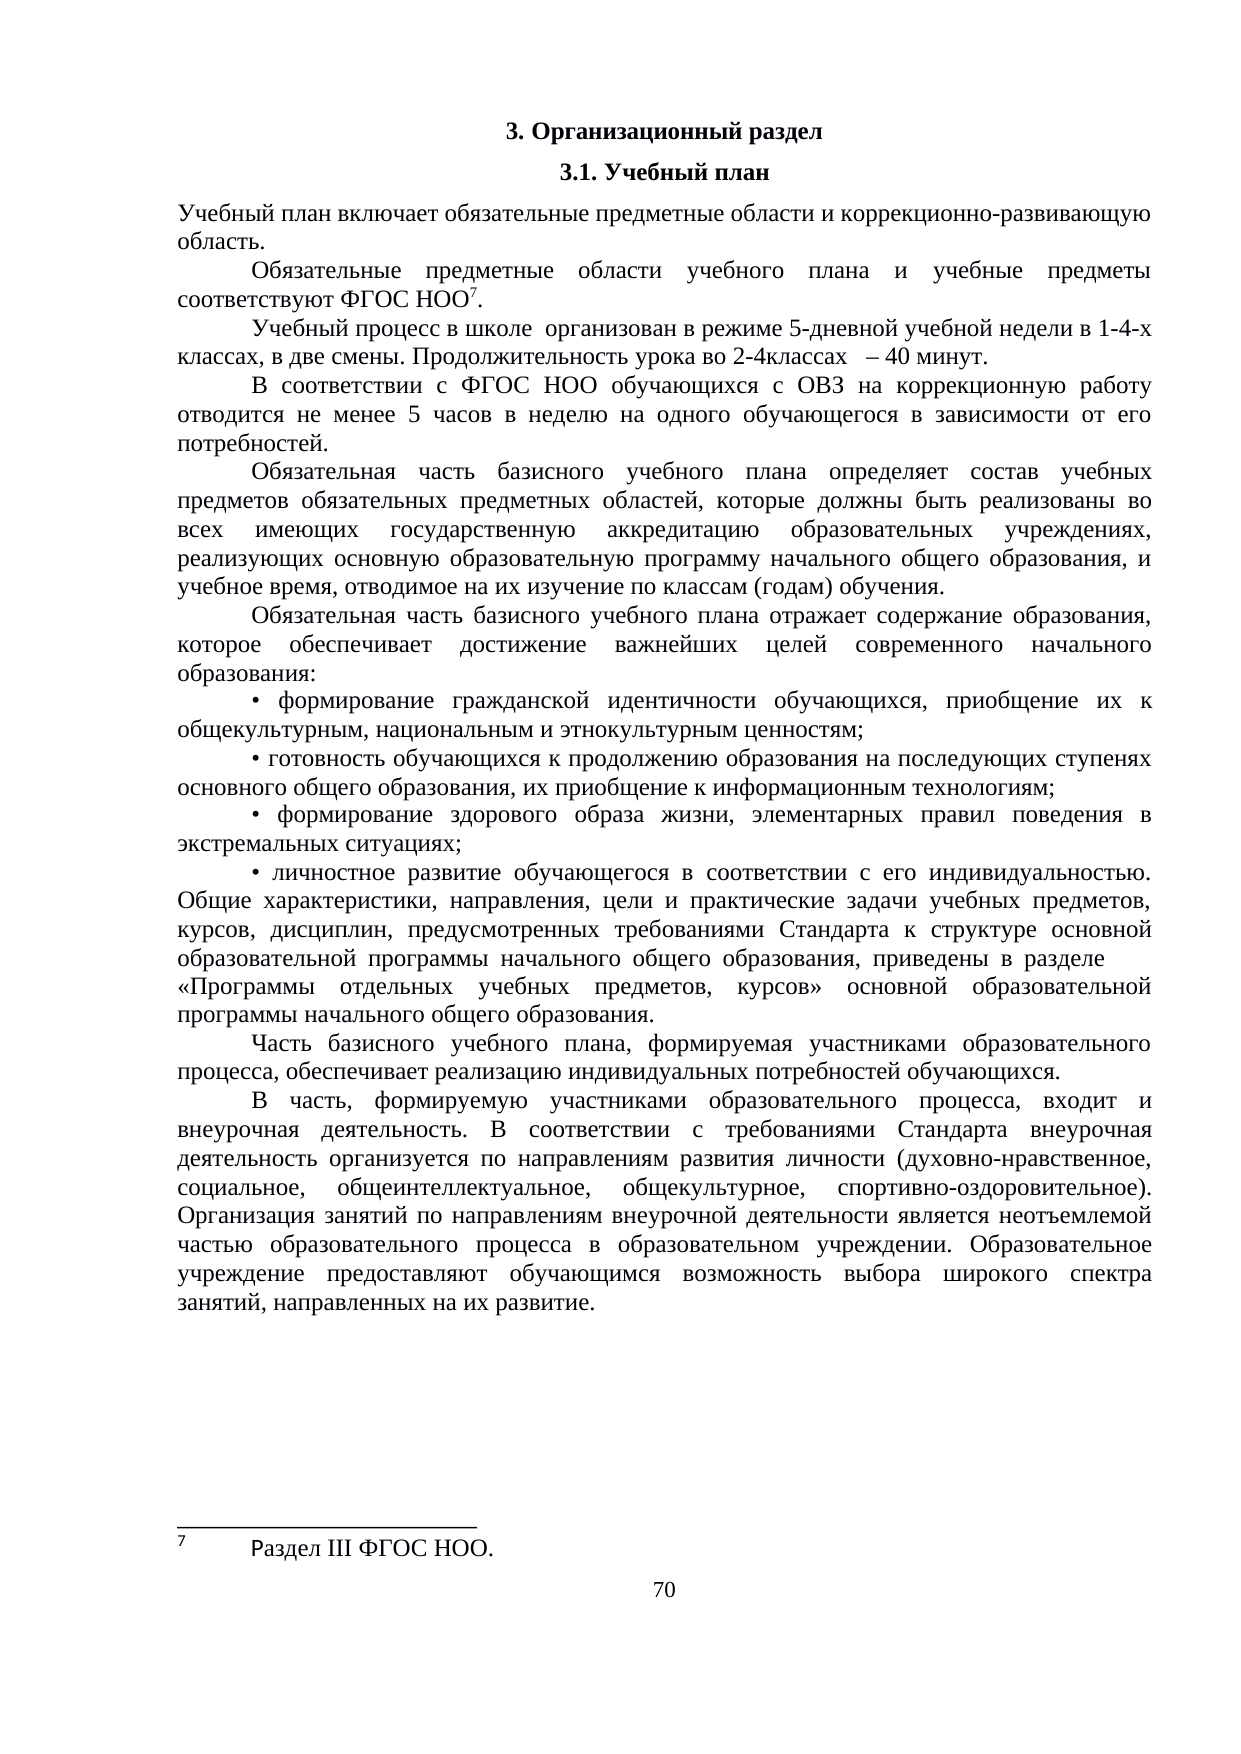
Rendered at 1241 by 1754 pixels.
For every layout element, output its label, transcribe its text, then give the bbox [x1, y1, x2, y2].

text В соответствии с ФГОС НОО обучающихся с ОВЗ на коррекционную работу отводится не менее 5 часов в неделю на одного обучающегося в зависимости от его потребностей. [177, 370, 1152, 456]
list готовность обучающихся к продолжению образования на последующих ступенях основного общего образования, их приобщение к информационным технологиям; [177, 743, 1152, 800]
text Обязательные предметные области учебного плана и учебные предметы соответствуют ФГОС НОО7. [177, 255, 1151, 313]
text В часть, формируемую участниками образовательного процесса, входит и внеурочная деятельность. В соответствии с требованиями Стандарта внеурочная деятельность организуется по направлениям развития личности (духовно-нравственное, социальное, общеинтеллектуальное, общекультурное, спортивно-оздоровительное). Организация занятий по направлениям внеурочной деятельности является неотъемлемой частью образовательного процесса в образовательном учреждении. Образовательное учреждение предоставляют обучающимся возможность выбора широкого спектра занятий, направленных на их развитие. [177, 1086, 1152, 1316]
list личностное развитие обучающегося в соответствии с его индивидуальностью. Общие характеристики, направления, цели и практические задачи учебных предметов, курсов, дисциплин, предусмотренных требованиями Стандарта к структуре основной образовательной программы начального общего образования, приведены в разделе [177, 857, 1152, 972]
subtitle Организационный раздел [506, 116, 1207, 144]
list формирование гражданской идентичности обучающихся, приобщение их к общекультурным, национальным и этнокультурным ценностям; [177, 686, 1152, 743]
text Учебный процесс в школе организован в режиме 5-дневной учебной недели в 1-4-х классах, в две смены. Продолжительность урока во 2-4классах – 40 минут. [177, 313, 1153, 370]
list Учебный план [559, 157, 1207, 186]
text Обязательная часть базисного учебного плана определяет состав учебных предметов обязательных предметных областей, которые должны быть реализованы во всех имеющих государственную аккредитацию образовательных учреждениях, реализующих основную образовательную программу начального общего образования, и учебное время, отводимое на их изучение по классам (годам) обучения. [177, 456, 1152, 600]
text «Программы отдельных учебных предметов, курсов» основной образовательной программы начального общего образования. [177, 972, 1152, 1028]
text 7 Раздел III ФГОС НОО. [177, 1530, 1207, 1563]
list формирование здорового образа жизни, элементарных правил поведения в экстремальных ситуациях; [177, 800, 1152, 857]
text Учебный план включает обязательные предметные области и коррекционно-развивающую область. [177, 198, 1153, 255]
text Обязательная часть базисного учебного плана отражает содержание образования, которое обеспечивает достижение важнейших целей современного начального образования: [177, 600, 1152, 686]
text Часть базисного учебного плана, формируемая участниками образовательного процесса, обеспечивает реализацию индивидуальных потребностей обучающихся. [177, 1029, 1151, 1085]
